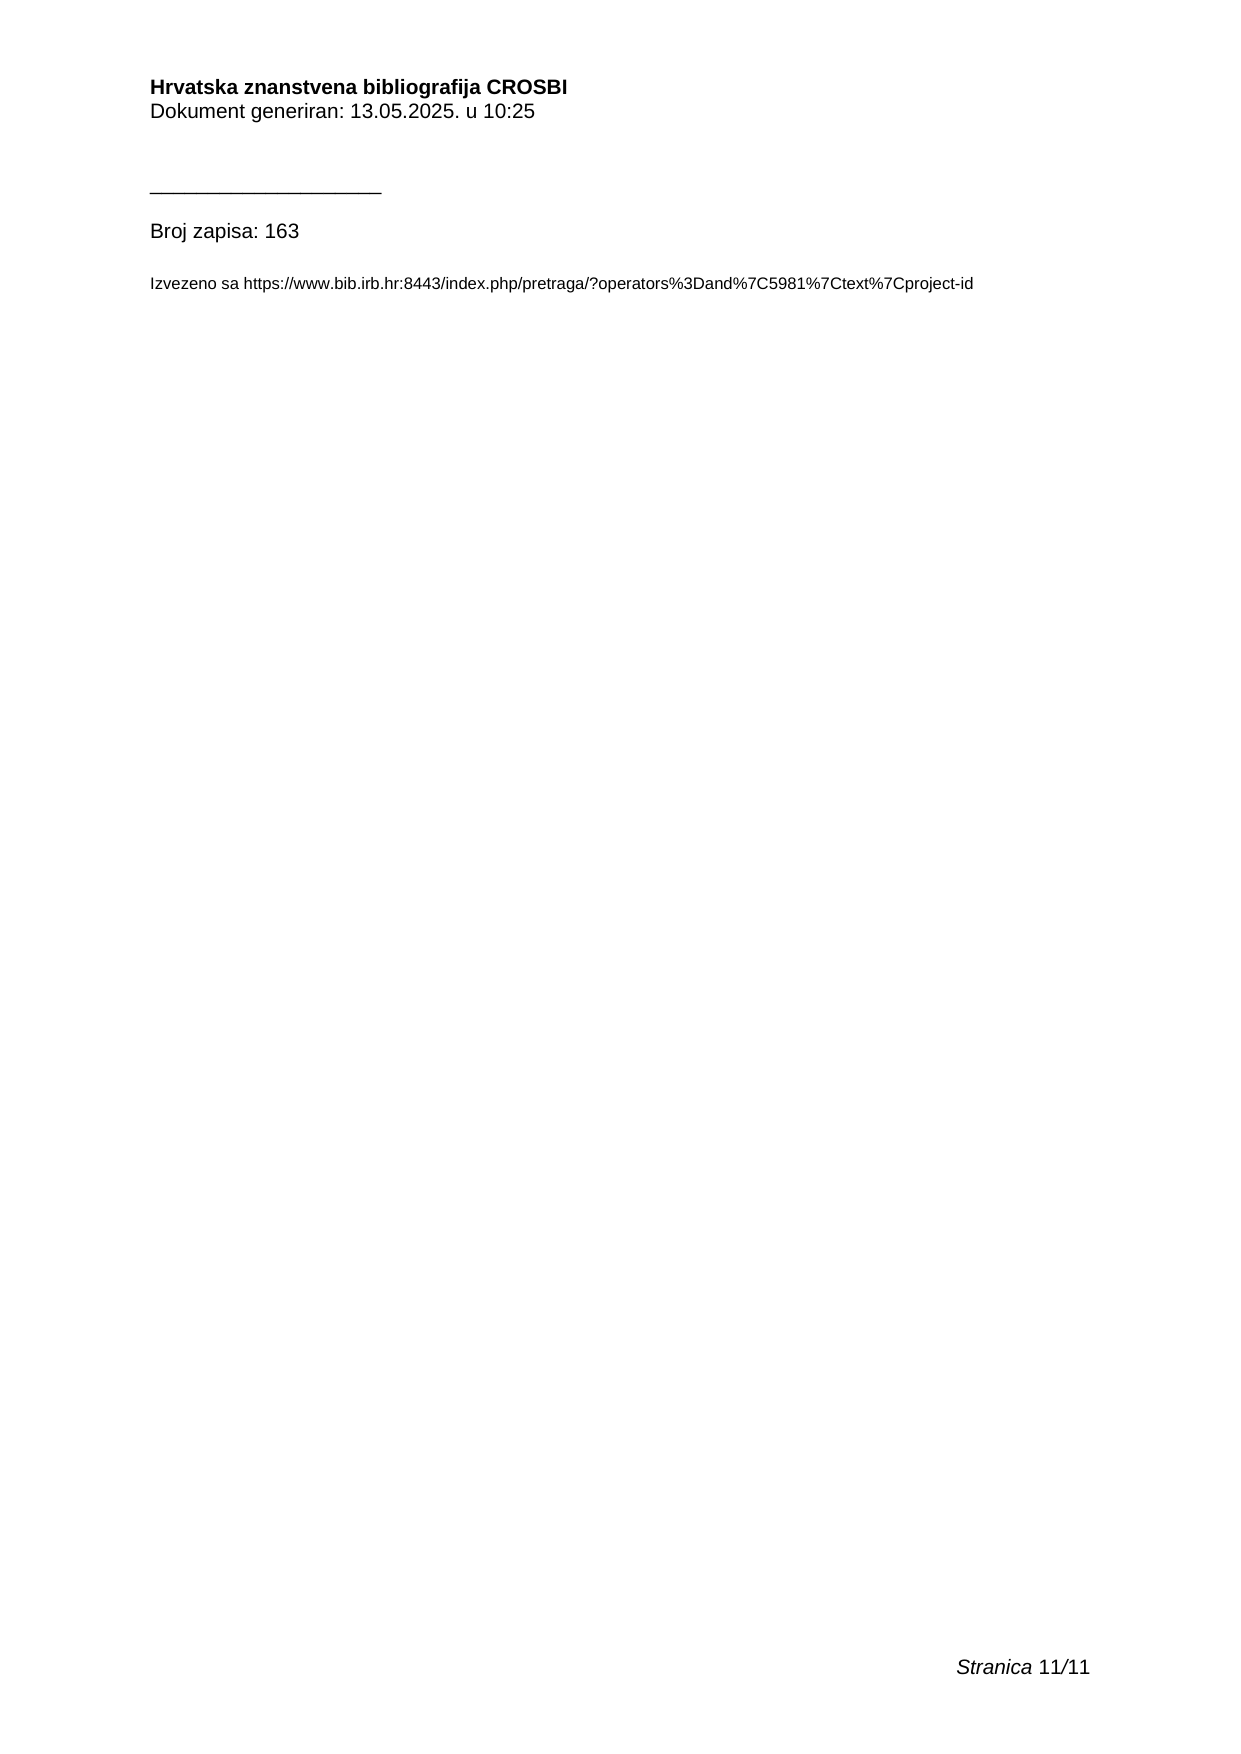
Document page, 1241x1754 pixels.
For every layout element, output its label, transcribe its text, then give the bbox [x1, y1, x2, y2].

text Broj zapisa: 163 [150, 219, 1090, 243]
text Izvezeno sa https://www.bib.irb.hr:8443/index.php/pretraga/?operators%3Dand%7C5981%7Ctext%7Cproject-id [150, 274, 1090, 293]
text ____________________ [150, 171, 1090, 195]
